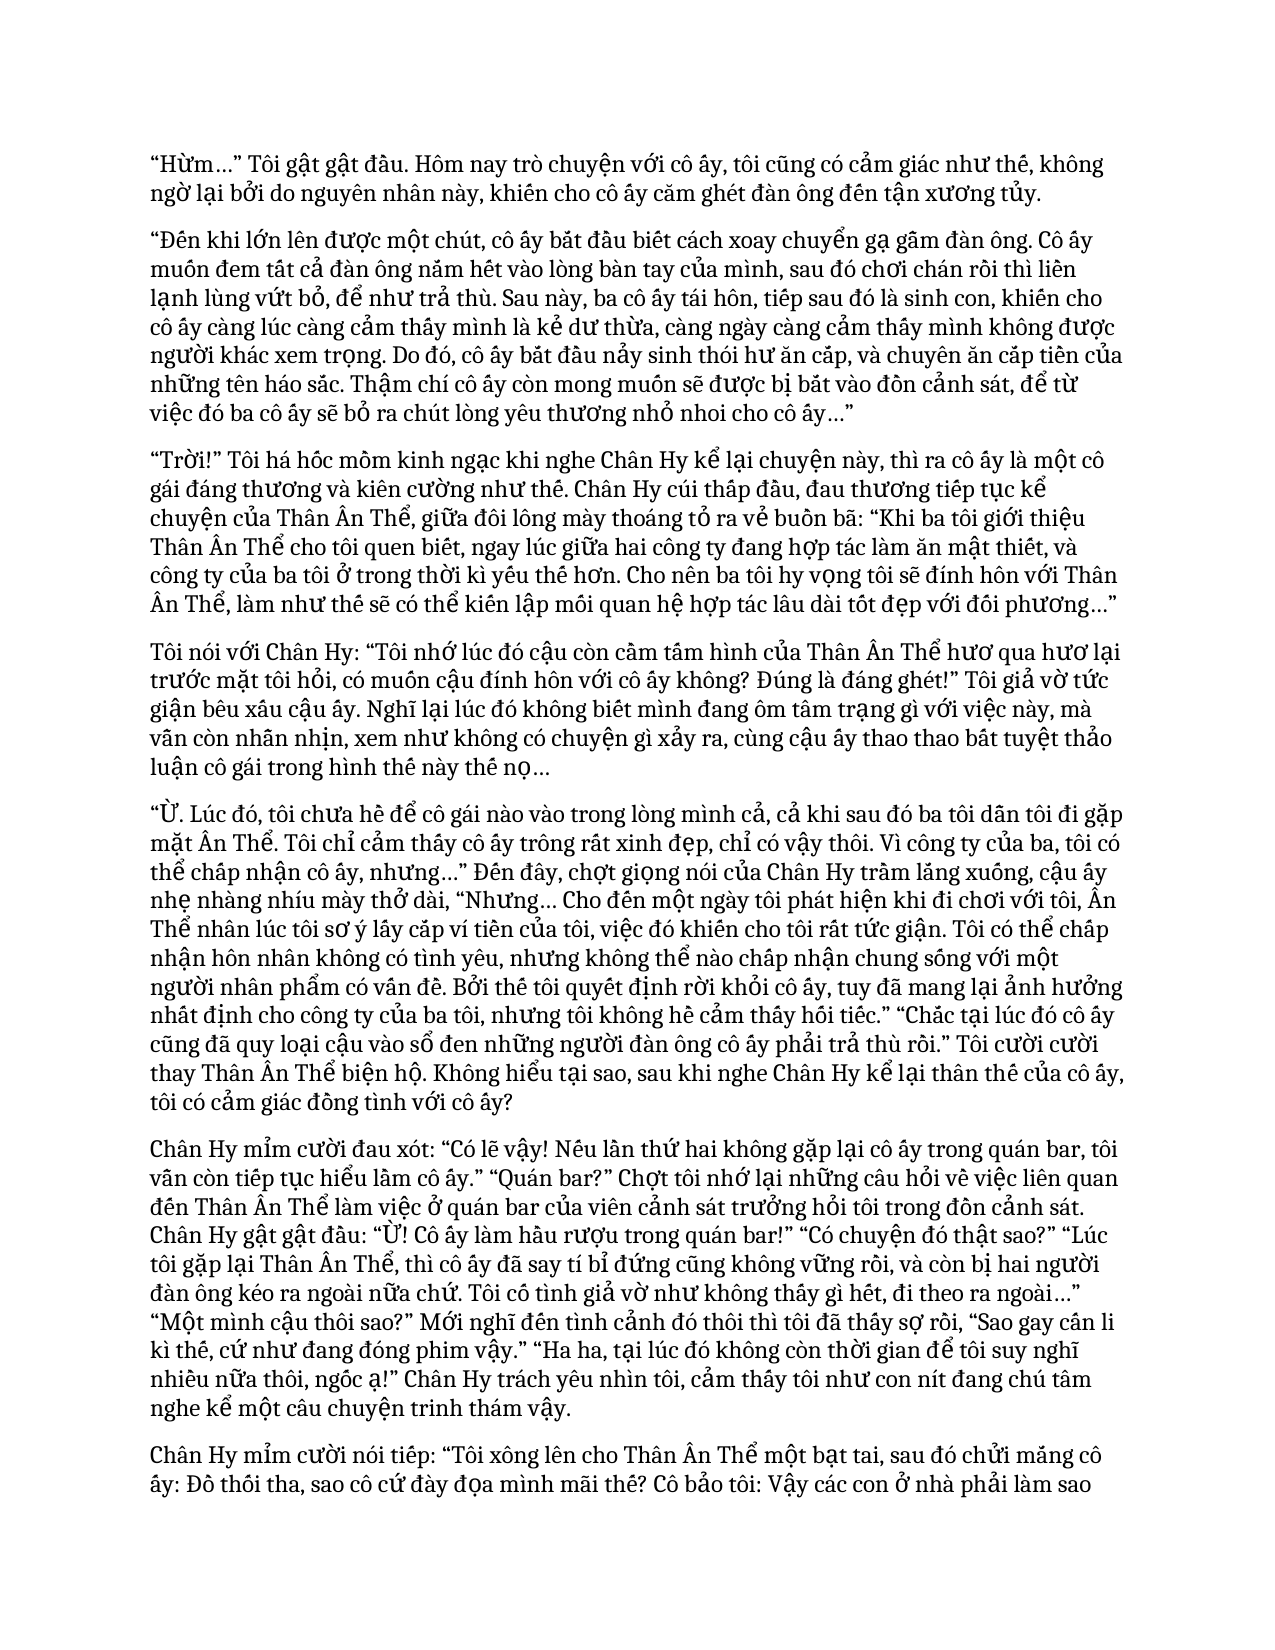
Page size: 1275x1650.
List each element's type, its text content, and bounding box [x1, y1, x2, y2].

text Chân Hy mỉm cười đau xót: “Có lẽ vậy! Nếu lần thứ hai không gặp lại cô ấy trong quán bar, tôi vẫn còn tiếp tục hiểu lầm cô ấy.” “Quán bar?” Chợt tôi nhớ lại những câu hỏi về việc liên quan đến Thân Ân Thể làm việc ở quán bar của viên cảnh sát trưởng hỏi tôi trong đồn cảnh sát. Chân Hy gật gật đầu: “Ừ! Cô ấy làm hầu rượu trong quán bar!” “Có chuyện đó thật sao?” “Lúc tôi gặp lại Thân Ân Thể, thì cô ấy đã say tí bỉ đứng cũng không vững rồi, và còn bị hai người đàn ông kéo ra ngoài nữa chứ. Tôi cố tình giả vờ như không thấy gì hết, đi theo ra ngoài…” “Một mình cậu thôi sao?” Mới nghĩ đến tình cảnh đó thôi thì tôi đã thấy sợ rồi, “Sao gay cấn li kì thế, cứ như đang đóng phim vậy.” “Ha ha, tại lúc đó không còn thời gian để tôi suy nghĩ nhiều nữa thôi, ngốc ạ!” Chân Hy trách yêu nhìn tôi, cảm thấy tôi như con nít đang chú tâm nghe kể một câu chuyện trinh thám vậy. [150, 1135, 1125, 1422]
text “Đến khi lớn lên được một chút, cô ấy bắt đầu biết cách xoay chuyển gạ gẫm đàn ông. Cô ấy muốn đem tất cả đàn ông nắm hết vào lòng bàn tay của mình, sau đó chơi chán rồi thì liền lạnh lùng vứt bỏ, để như trả thù. Sau này, ba cô ấy tái hôn, tiếp sau đó là sinh con, khiến cho cô ấy càng lúc càng cảm thấy mình là kẻ dư thừa, càng ngày càng cảm thấy mình không được người khác xem trọng. Do đó, cô ấy bắt đầu nảy sinh thói hư ăn cắp, và chuyên ăn cắp tiền của những tên háo sắc. Thậm chí cô ấy còn mong muốn sẽ được bị bắt vào đồn cảnh sát, để từ việc đó ba cô ấy sẽ bỏ ra chút lòng yêu thương nhỏ nhoi cho cô ấy…” [150, 226, 1125, 427]
text “Ừ. Lúc đó, tôi chưa hề để cô gái nào vào trong lòng mình cả, cả khi sau đó ba tôi dẫn tôi đi gặp mặt Ân Thể. Tôi chỉ cảm thấy cô ấy trông rất xinh đẹp, chỉ có vậy thôi. Vì công ty của ba, tôi có thể chấp nhận cô ấy, nhưng…” Đến đây, chợt giọng nói của Chân Hy trầm lắng xuống, cậu ấy nhẹ nhàng nhíu mày thở dài, “Nhưng… Cho đến một ngày tôi phát hiện khi đi chơi với tôi, Ân Thể nhân lúc tôi sơ ý lấy cắp ví tiền của tôi, việc đó khiến cho tôi rất tức giận. Tôi có thể chấp nhận hôn nhân không có tình yêu, nhưng không thể nào chấp nhận chung sống với một người nhân phẩm có vấn đề. Bởi thế tôi quyết định rời khỏi cô ấy, tuy đã mang lại ảnh hưởng nhất định cho công ty của ba tôi, nhưng tôi không hề cảm thấy hối tiếc.” “Chắc tại lúc đó cô ấy cũng đã quy loại cậu vào sổ đen những người đàn ông cô ấy phải trả thù rồi.” Tôi cười cười thay Thân Ân Thể biện hộ. Không hiểu tại sao, sau khi nghe Chân Hy kể lại thân thế của cô ấy, tôi có cảm giác đồng tình với cô ấy? [150, 800, 1125, 1116]
text “Hừm…” Tôi gật gật đầu. Hôm nay trò chuyện với cô ấy, tôi cũng có cảm giác như thế, không ngờ lại bởi do nguyên nhân này, khiến cho cô ấy căm ghét đàn ông đến tận xương tủy. [150, 150, 1125, 207]
text “Trời!” Tôi há hốc mồm kinh ngạc khi nghe Chân Hy kể lại chuyện này, thì ra cô ấy là một cô gái đáng thương và kiên cường như thế. Chân Hy cúi thấp đầu, đau thương tiếp tục kể chuyện của Thân Ân Thể, giữa đôi lông mày thoáng tỏ ra vẻ buồn bã: “Khi ba tôi giới thiệu Thân Ân Thể cho tôi quen biết, ngay lúc giữa hai công ty đang hợp tác làm ăn mật thiết, và công ty của ba tôi ở trong thời kì yếu thế hơn. Cho nên ba tôi hy vọng tôi sẽ đính hôn với Thân Ân Thể, làm như thế sẽ có thể kiến lập mối quan hệ hợp tác lâu dài tốt đẹp với đối phương…” [150, 446, 1125, 619]
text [150, 1441, 1125, 1499]
text Tôi nói với Chân Hy: “Tôi nhớ lúc đó cậu còn cầm tấm hình của Thân Ân Thể hươ qua hươ lại trước mặt tôi hỏi, có muốn cậu đính hôn với cô ấy không? Đúng là đáng ghét!” Tôi giả vờ tức giận bêu xấu cậu ấy. Nghĩ lại lúc đó không biết mình đang ôm tâm trạng gì với việc này, mà vẫn còn nhẫn nhịn, xem như không có chuyện gì xảy ra, cùng cậu ấy thao thao bất tuyệt thảo luận cô gái trong hình thế này thế nọ… [150, 637, 1125, 781]
